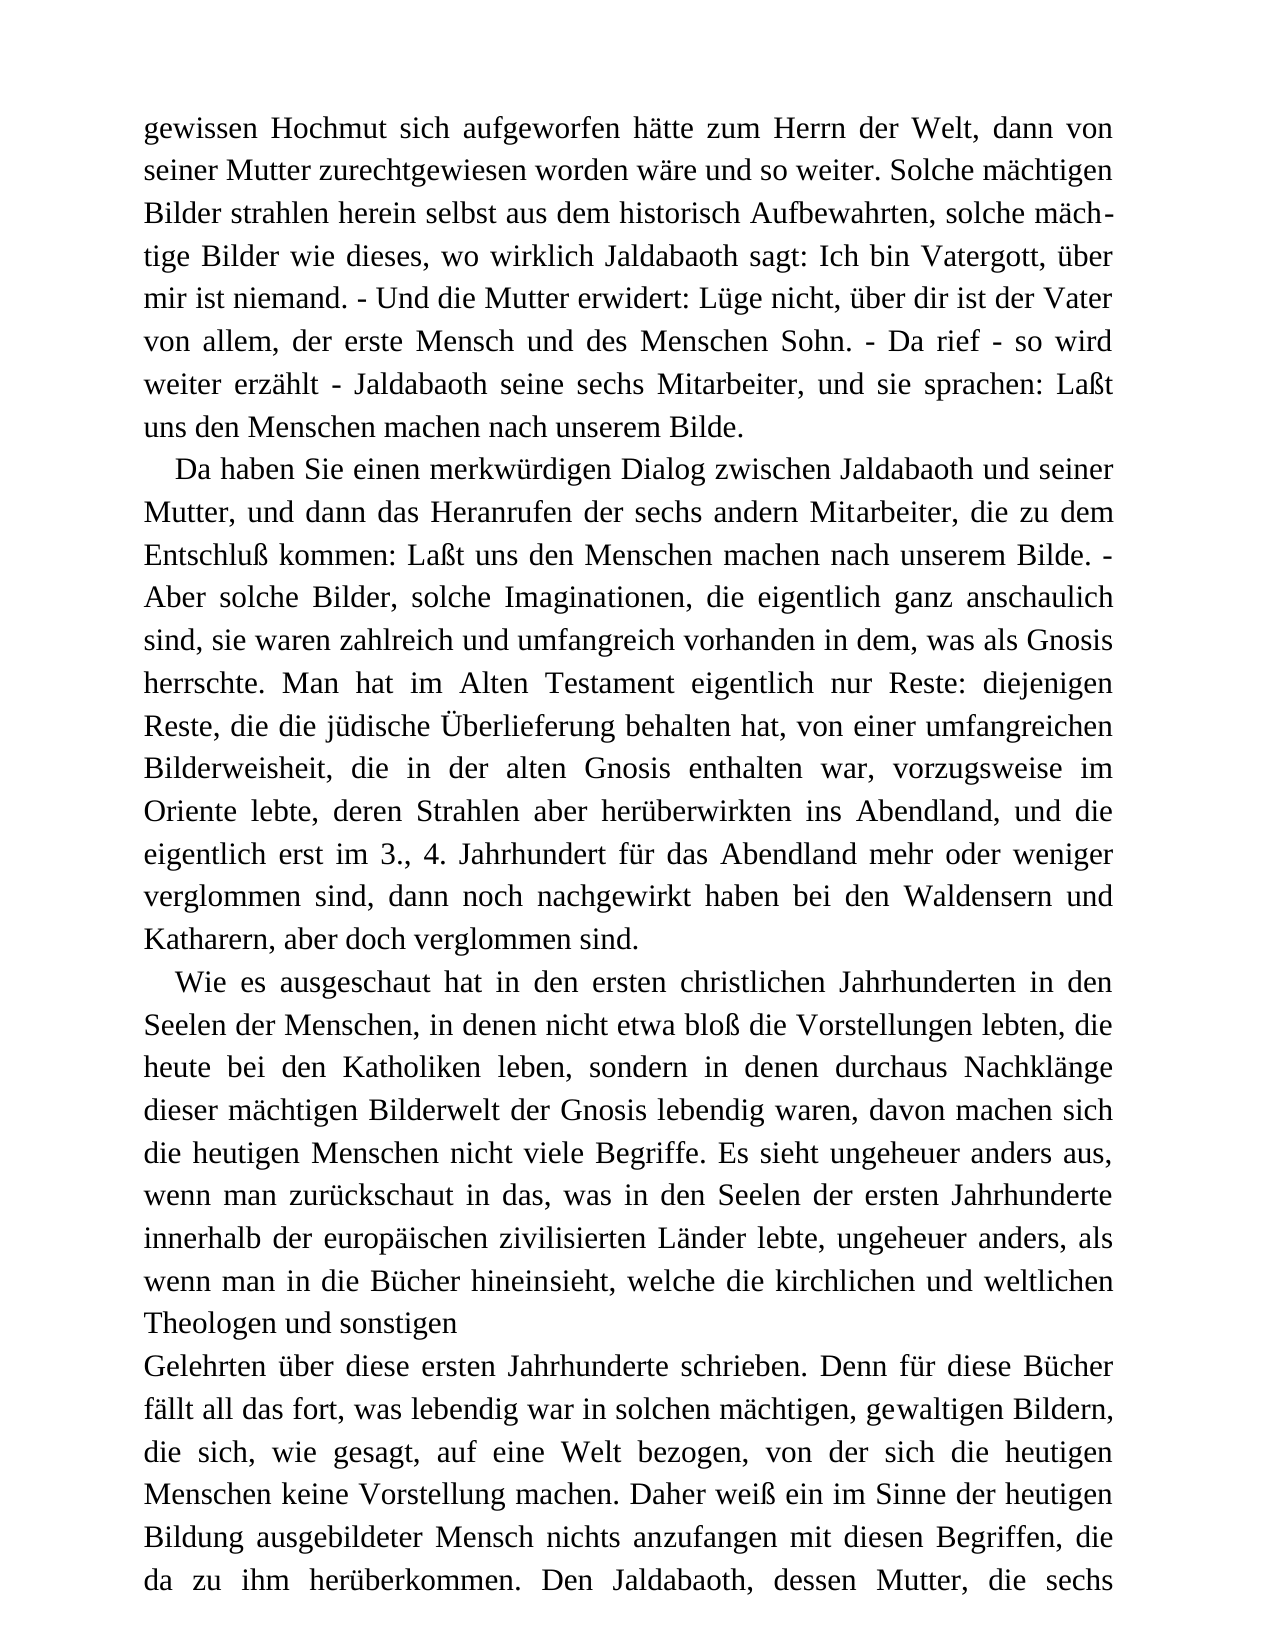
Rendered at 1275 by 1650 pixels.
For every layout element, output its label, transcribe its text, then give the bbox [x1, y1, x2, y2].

text Wie es ausgeschaut hat in den ersten christlichen Jahrhunderten in den Seelen der Menschen, in denen nicht etwa bloß die Vorstellungen lebten, die heute bei den Katholiken leben, sondern in denen durchaus Nachklänge dieser mächtigen Bilderwelt der Gnosis lebendig waren, davon machen sich die heutigen Menschen nicht viele Begriffe. Es sieht ungeheuer anders aus, wenn man zurückschaut in das, was in den Seelen der ersten Jahrhunderte innerhalb der europäischen zivilisierten Länder lebte, ungeheuer anders, als wenn man in die Bücher hineinsieht, welche die kirchlichen und weltlichen Theologen und sonstigen [143, 963, 1114, 1341]
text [143, 109, 1114, 444]
text Da haben Sie einen merkwürdigen Dialog zwischen Jaldabaoth und seiner Mutter, und dann das Heranrufen der sechs andern Mitarbeiter, die zu dem Entschluß kommen: Laßt uns den Menschen machen nach unserem Bilde. - Aber solche Bilder, solche Imaginationen, die eigentlich ganz anschaulich sind, sie waren zahlreich und umfangreich vorhanden in dem, was als Gnosis herrschte. Man hat im Alten Testament eigentlich nur Reste: diejenigen Reste, die die jüdische Überlieferung behalten hat, von einer umfangreichen Bilderweisheit, die in der alten Gnosis enthalten war, vorzugsweise im Oriente lebte, deren Strahlen aber herüberwirkten ins Abendland, und die eigentlich erst im 3., 4. Jahrhundert für das Abendland mehr oder weniger verglommen sind, dann noch nachgewirkt haben bei den Waldensern und Katharern, aber doch verglommen sind. [143, 451, 1114, 956]
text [143, 1347, 1114, 1597]
